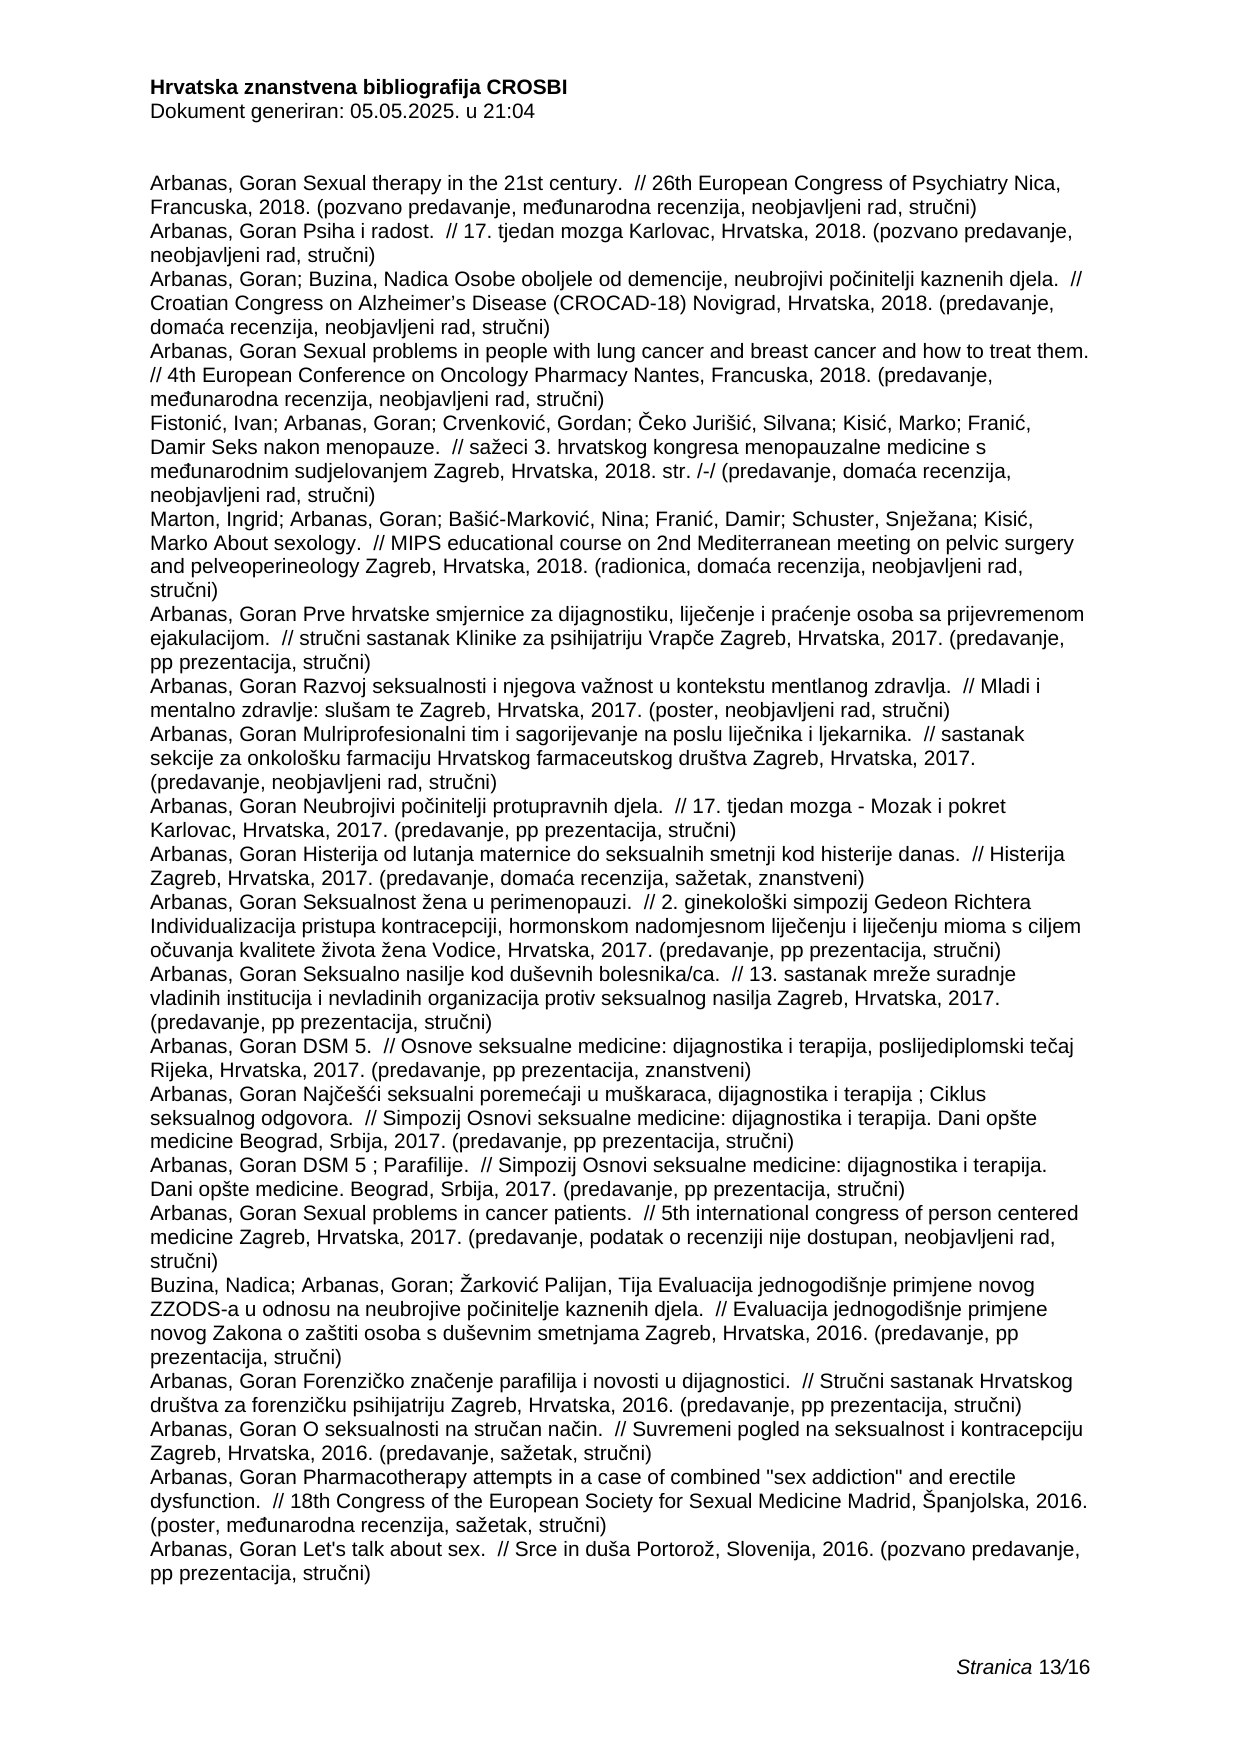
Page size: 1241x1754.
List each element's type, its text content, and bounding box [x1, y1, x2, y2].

text Arbanas, Goran [150, 1369, 1090, 1417]
text Arbanas, Goran [150, 1465, 1090, 1537]
text Arbanas, Goran [150, 794, 1090, 842]
text Arbanas, Goran [150, 842, 1090, 890]
text Arbanas, Goran [150, 962, 1090, 1033]
text Arbanas, Goran [150, 674, 1090, 722]
text Arbanas, Goran [150, 1153, 1090, 1201]
text Arbanas, Goran [150, 1201, 1090, 1273]
text Arbanas, Goran [150, 171, 1090, 219]
text Arbanas, Goran [150, 1033, 1090, 1081]
text Arbanas, Goran [150, 602, 1090, 674]
text Arbanas, Goran [150, 219, 1090, 267]
text Arbanas, Goran [150, 339, 1090, 411]
text Arbanas, Goran [150, 1081, 1090, 1153]
text Arbanas, Goran [150, 722, 1090, 794]
text Arbanas, Goran [150, 1417, 1090, 1465]
text Buzina, Nadica; Arbanas, Goran; Žarković Palijan, Tija [150, 1273, 1090, 1369]
text Marton, Ingrid; Arbanas, Goran; Bašić-Marković, Nina; Franić, Damir; Schuster, Snježana; Kisić, Marko [150, 506, 1090, 602]
text Fistonić, Ivan; Arbanas, Goran; Crvenković, Gordan; Čeko Jurišić, Silvana; Kisić, Marko; Franić, Damir [150, 411, 1090, 506]
text Arbanas, Goran; Buzina, Nadica [150, 267, 1090, 339]
text Arbanas, Goran [150, 890, 1090, 962]
text Arbanas, Goran [150, 1537, 1090, 1584]
